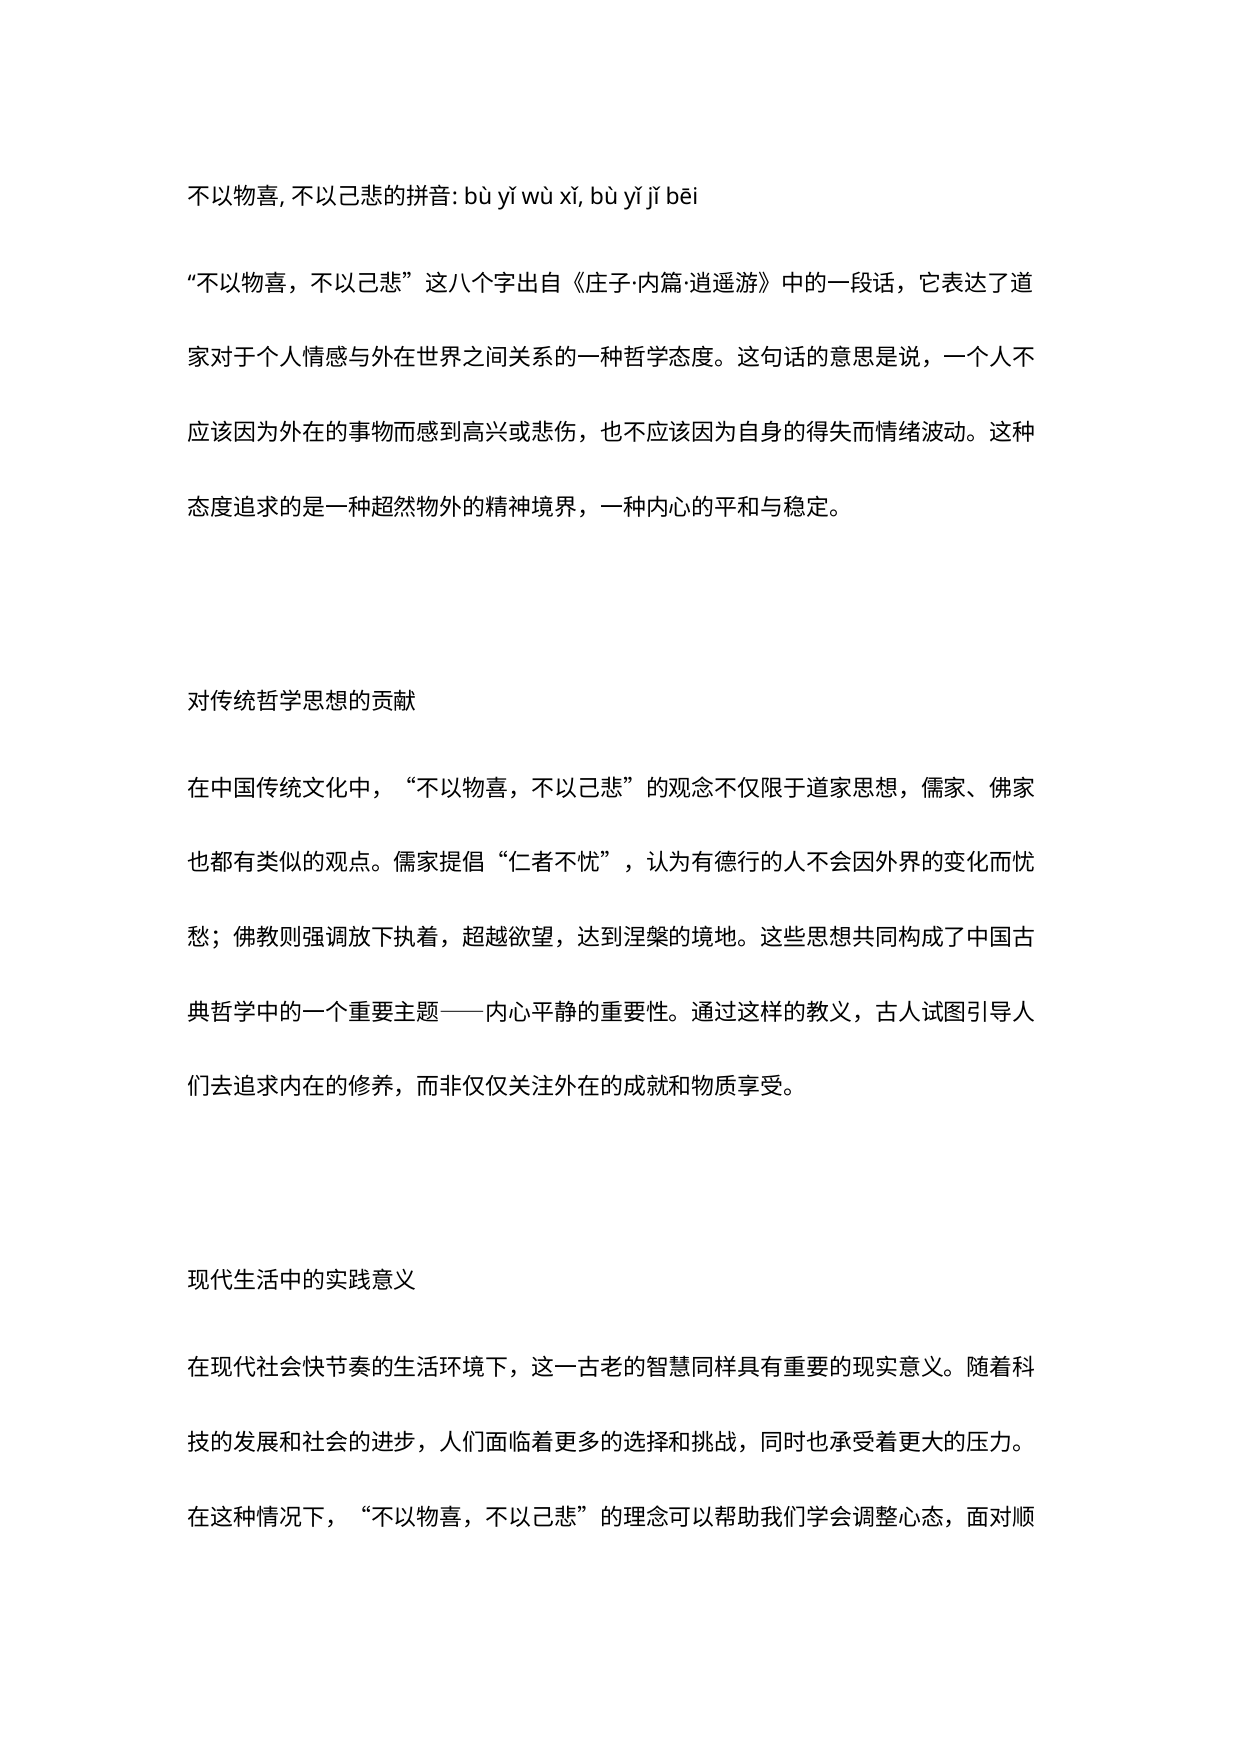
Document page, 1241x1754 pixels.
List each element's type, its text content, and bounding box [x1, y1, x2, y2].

text 对传统哲学思想的贡献 [187, 667, 1053, 732]
text “不以物喜，不以己悲”这八个字出自《庄子·内篇·逍遥游》中的一段话，它表达了道家对于个人情感与外在世界之间关系的一种哲学态度。这句话的意思是说，一个人不应该因为外在的事物而感到高兴或悲伤，也不应该因为自身的得失而情绪波动。这种态度追求的是一种超然物外的精神境界，一种内心的平和与稳定。 [187, 249, 1053, 538]
text 在中国传统文化中，“不以物喜，不以己悲”的观念不仅限于道家思想，儒家、佛家也都有类似的观点。儒家提倡“仁者不忧”，认为有德行的人不会因外界的变化而忧愁；佛教则强调放下执着，超越欲望，达到涅槃的境地。这些思想共同构成了中国古典哲学中的一个重要主题——内心平静的重要性。通过这样的教义，古人试图引导人们去追求内在的修养，而非仅仅关注外在的成就和物质享受。 [187, 753, 1053, 1117]
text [187, 1333, 1053, 1547]
text 现代生活中的实践意义 [187, 1247, 1053, 1312]
text 不以物喜, 不以己悲的拼音: bù yǐ wù xǐ, bù yǐ jǐ bēi [187, 162, 1053, 227]
